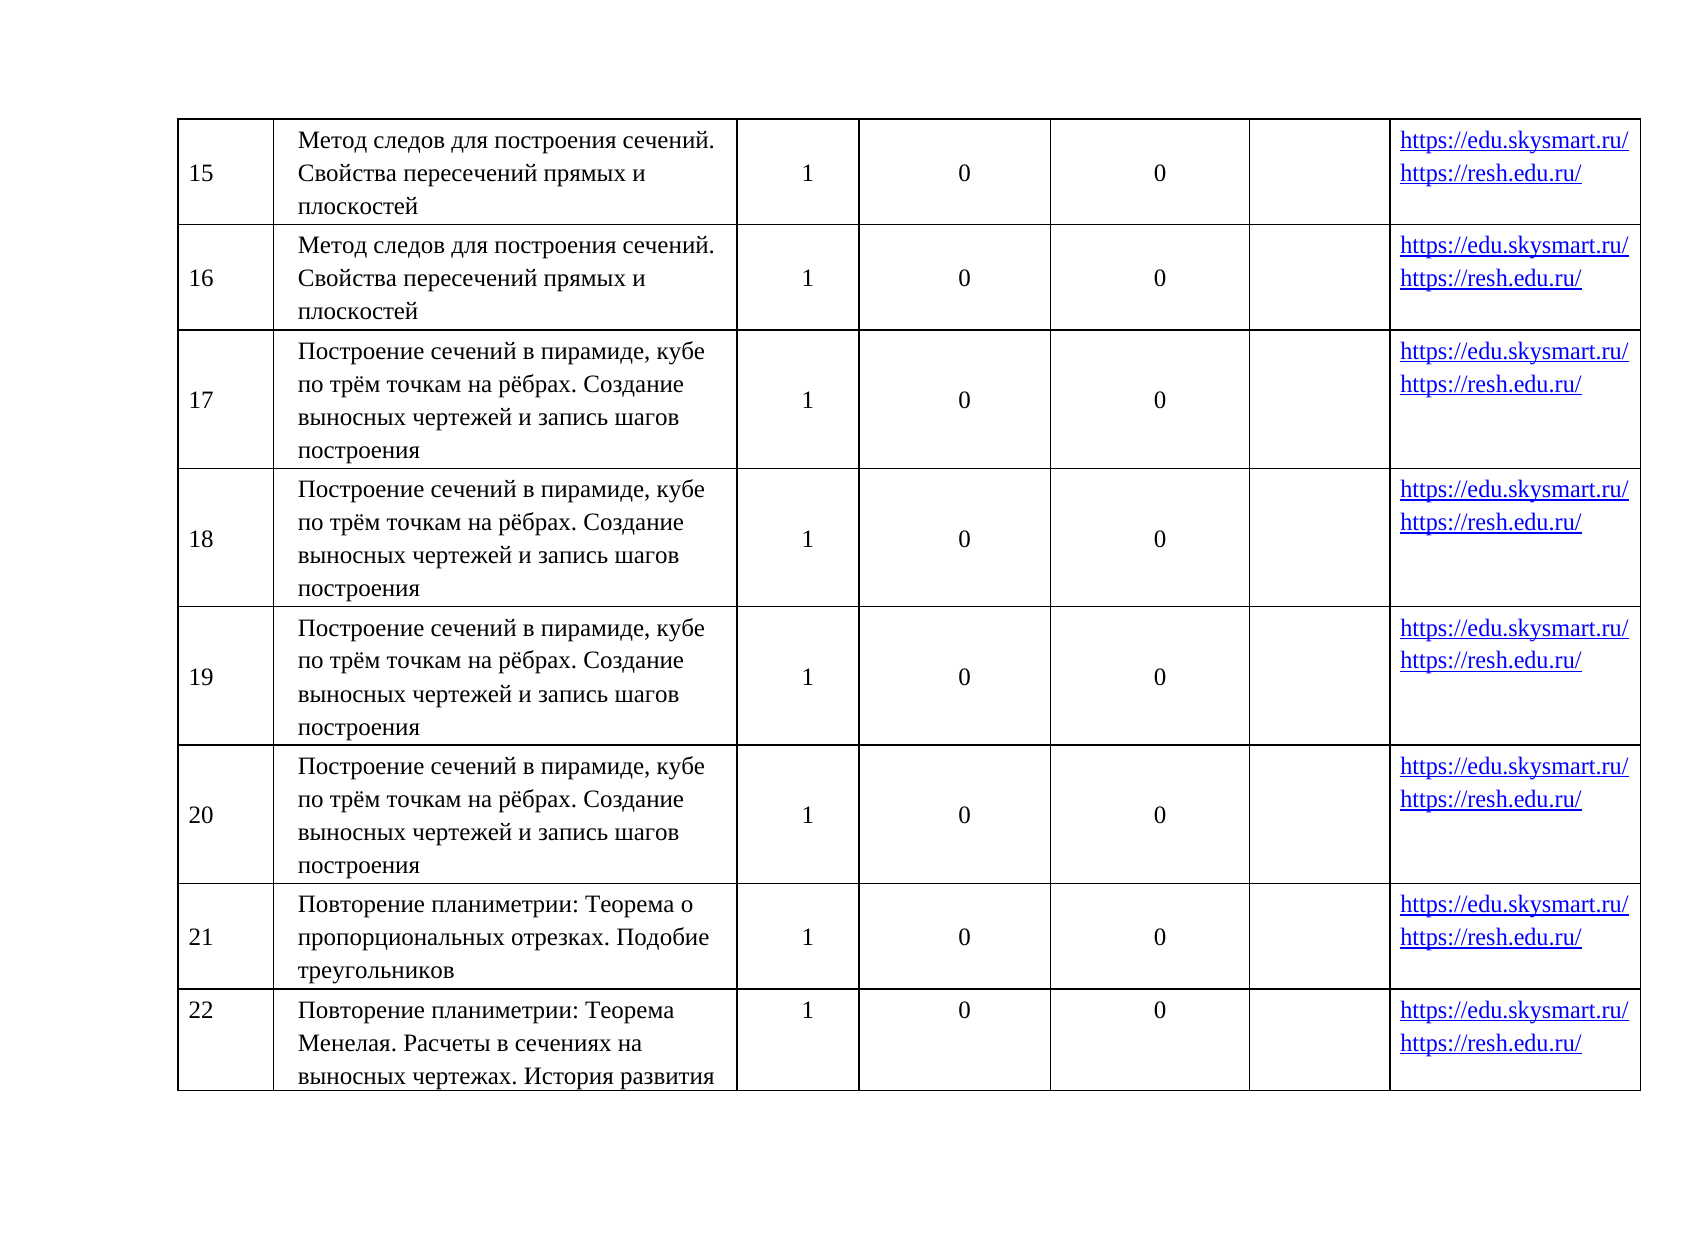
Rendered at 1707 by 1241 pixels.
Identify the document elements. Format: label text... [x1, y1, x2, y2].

table_cell 0 [860, 120, 1050, 223]
table_cell 0 [1051, 884, 1249, 988]
table_cell https://edu.skysmart.ru/ https://resh.edu.ru/ [1391, 607, 1640, 744]
table_cell [1250, 746, 1389, 883]
table_cell Метод следов для построения сечений. Свойства пересечений прямых и плоскостей [274, 225, 736, 329]
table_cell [1391, 990, 1640, 1090]
table_cell https://edu.skysmart.ru/ https://resh.edu.ru/ [1391, 884, 1640, 988]
table_cell 0 [860, 746, 1050, 883]
table_cell 1 [738, 225, 858, 329]
table_cell 1 [738, 990, 858, 1090]
table_cell [1250, 331, 1389, 467]
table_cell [1391, 225, 1640, 329]
table_cell 1 [738, 331, 858, 467]
table_cell 15 [179, 120, 273, 223]
table_cell 0 [860, 225, 1050, 329]
table_cell [1250, 469, 1389, 606]
table_cell [1250, 120, 1389, 223]
table_cell 0 [860, 990, 1050, 1090]
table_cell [274, 990, 736, 1090]
table_cell 0 [1051, 225, 1249, 329]
table_cell [1250, 990, 1389, 1090]
table_cell 19 [179, 607, 273, 744]
table_cell Построение сечений в пирамиде, кубе по трём точкам на рёбрах. Создание выносных чертежей и запись шагов построения [274, 331, 736, 467]
table_cell 0 [860, 331, 1050, 467]
table_cell [1250, 884, 1389, 988]
table_cell [1250, 607, 1389, 744]
table_cell https://edu.skysmart.ru/ https://resh.edu.ru/ [1391, 469, 1640, 606]
table_cell 0 [1051, 746, 1249, 883]
table_cell 17 [179, 331, 273, 467]
table_cell 1 [738, 120, 858, 223]
table_cell 0 [860, 607, 1050, 744]
table_cell 1 [738, 884, 858, 988]
table_cell 0 [860, 469, 1050, 606]
table_cell Повторение планиметрии: Теорема о пропорциональных отрезках. Подобие треугольников [274, 884, 736, 988]
table_cell 1 [738, 746, 858, 883]
table_cell Метод следов для построения сечений. Свойства пересечений прямых и плоскостей [274, 120, 736, 223]
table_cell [1391, 120, 1640, 223]
table_cell 0 [1051, 469, 1249, 606]
table_cell 0 [860, 884, 1050, 988]
table_cell https://edu.skysmart.ru/ https://resh.edu.ru/ [1391, 746, 1640, 883]
table_cell 1 [738, 607, 858, 744]
table_cell 1 [738, 469, 858, 606]
table_cell Построение сечений в пирамиде, кубе по трём точкам на рёбрах. Создание выносных чертежей и запись шагов построения [274, 469, 736, 606]
table_cell 0 [1051, 331, 1249, 467]
table_cell Построение сечений в пирамиде, кубе по трём точкам на рёбрах. Создание выносных чертежей и запись шагов построения [274, 746, 736, 883]
table_cell 18 [179, 469, 273, 606]
table_cell Построение сечений в пирамиде, кубе по трём точкам на рёбрах. Создание выносных чертежей и запись шагов построения [274, 607, 736, 744]
table_cell 21 [179, 884, 273, 988]
table_cell 16 [179, 225, 273, 329]
table_cell 20 [179, 746, 273, 883]
table_cell 22 [179, 990, 273, 1090]
table_cell [1250, 225, 1389, 329]
table_cell 0 [1051, 607, 1249, 744]
table_cell 0 [1051, 120, 1249, 223]
table_cell https://edu.skysmart.ru/ https://resh.edu.ru/ [1391, 331, 1640, 467]
table_cell 0 [1051, 990, 1249, 1090]
